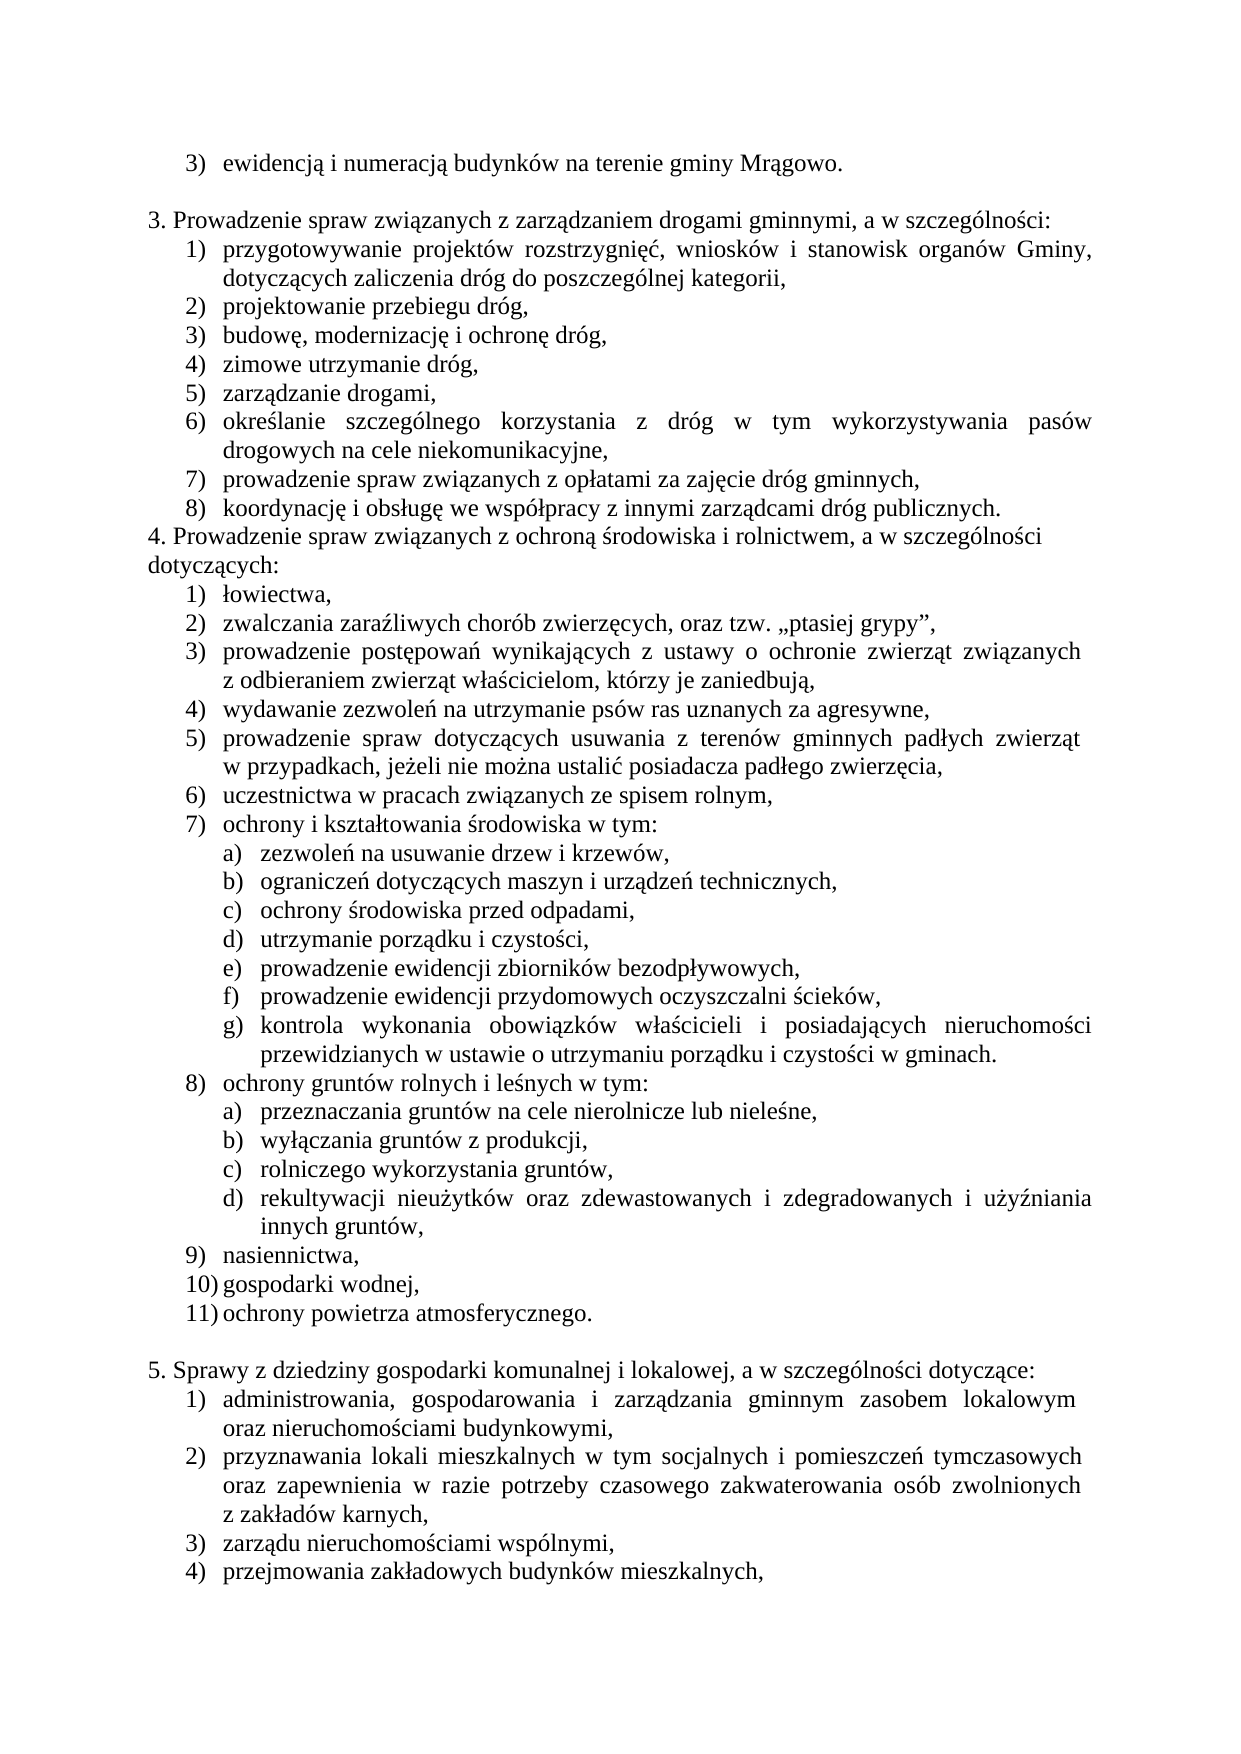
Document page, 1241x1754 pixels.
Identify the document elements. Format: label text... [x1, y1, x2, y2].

list prowadzenie ewidencji zbiorników bezodpływowych, [223, 953, 1093, 981]
list przyznawania lokali mieszkalnych w tym socjalnych i pomieszczeń tymczasowych oraz zapewnienia w razie potrzeby czasowego zakwaterowania osób zwolnionych z zakładów karnych, [185, 1441, 1093, 1528]
list rekultywacji nieużytków oraz zdewastowanych i zdegradowanych i użyźniania innych gruntów, [223, 1183, 1093, 1240]
list zezwoleń na usuwanie drzew i krzewów, [223, 838, 1093, 866]
list gospodarki wodnej, [185, 1269, 1093, 1298]
list uczestnictwa w pracach związanych ze spisem rolnym, [185, 780, 1093, 809]
list zimowe utrzymanie dróg, [185, 349, 1093, 378]
list prowadzenie postępowań wynikających z ustawy o ochronie zwierząt związanych z odbieraniem zwierząt właścicielom, którzy je zaniedbują, [185, 636, 1093, 694]
list projektowanie przebiegu dróg, [185, 291, 1093, 320]
list wyłączania gruntów z produkcji, [223, 1125, 1093, 1154]
text 4. Prowadzenie spraw związanych z ochroną środowiska i rolnictwem, a w szczególności dotyczących: [148, 521, 1093, 579]
text 5. Sprawy z dziedziny gospodarki komunalnej i lokalowej, a w szczególności dotyczące: [148, 1355, 1093, 1384]
list koordynację i obsługę we współpracy z innymi zarządcami dróg publicznych. [185, 493, 1093, 521]
list ochrony powietrza atmosferycznego. [185, 1298, 1093, 1326]
list zarządu nieruchomościami wspólnymi, [185, 1528, 1093, 1556]
list prowadzenie ewidencji przydomowych oczyszczalni ścieków, [223, 981, 1093, 1010]
list ewidencją i numeracją budynków na terenie gminy Mrągowo. [185, 148, 1093, 176]
list kontrola wykonania obowiązków właścicieli i posiadających nieruchomości przewidzianych w ustawie o utrzymaniu porządku i czystości w gminach. [223, 1010, 1093, 1068]
list przeznaczania gruntów na cele nierolnicze lub nieleśne, [223, 1096, 1093, 1125]
list prowadzenie spraw związanych z opłatami za zajęcie dróg gminnych, [185, 464, 1093, 493]
list ograniczeń dotyczących maszyn i urządzeń technicznych, [223, 866, 1093, 895]
list prowadzenie spraw dotyczących usuwania z terenów gminnych padłych zwierząt w przypadkach, jeżeli nie można ustalić posiadacza padłego zwierzęcia, [185, 723, 1093, 780]
list administrowania, gospodarowania i zarządzania gminnym zasobem lokalowym oraz nieruchomościami budynkowymi, [185, 1384, 1093, 1441]
list budowę, modernizację i ochronę dróg, [185, 320, 1093, 349]
list określanie szczególnego korzystania z dróg w tym wykorzystywania pasów drogowych na cele niekomunikacyjne, [185, 406, 1093, 464]
list ochrony środowiska przed odpadami, [223, 895, 1093, 924]
list utrzymanie porządku i czystości, [223, 924, 1093, 953]
list przygotowywanie projektów rozstrzygnięć, wniosków i stanowisk organów Gminy, dotyczących zaliczenia dróg do poszczególnej kategorii, [185, 234, 1093, 291]
list nasiennictwa, [185, 1240, 1093, 1269]
list ochrony i kształtowania środowiska w tym: [185, 809, 1093, 838]
list wydawanie zezwoleń na utrzymanie psów ras uznanych za agresywne, [185, 694, 1093, 723]
list rolniczego wykorzystania gruntów, [223, 1154, 1093, 1183]
list ochrony gruntów rolnych i leśnych w tym: [185, 1068, 1093, 1096]
list łowiectwa, [185, 579, 1093, 608]
list zarządzanie drogami, [185, 378, 1093, 406]
list przejmowania zakładowych budynków mieszkalnych, [185, 1556, 1093, 1585]
list zwalczania zaraźliwych chorób zwierzęcych, oraz tzw. „ptasiej grypy”, [185, 608, 1093, 636]
text 3. Prowadzenie spraw związanych z zarządzaniem drogami gminnymi, a w szczególności: [148, 205, 1093, 234]
